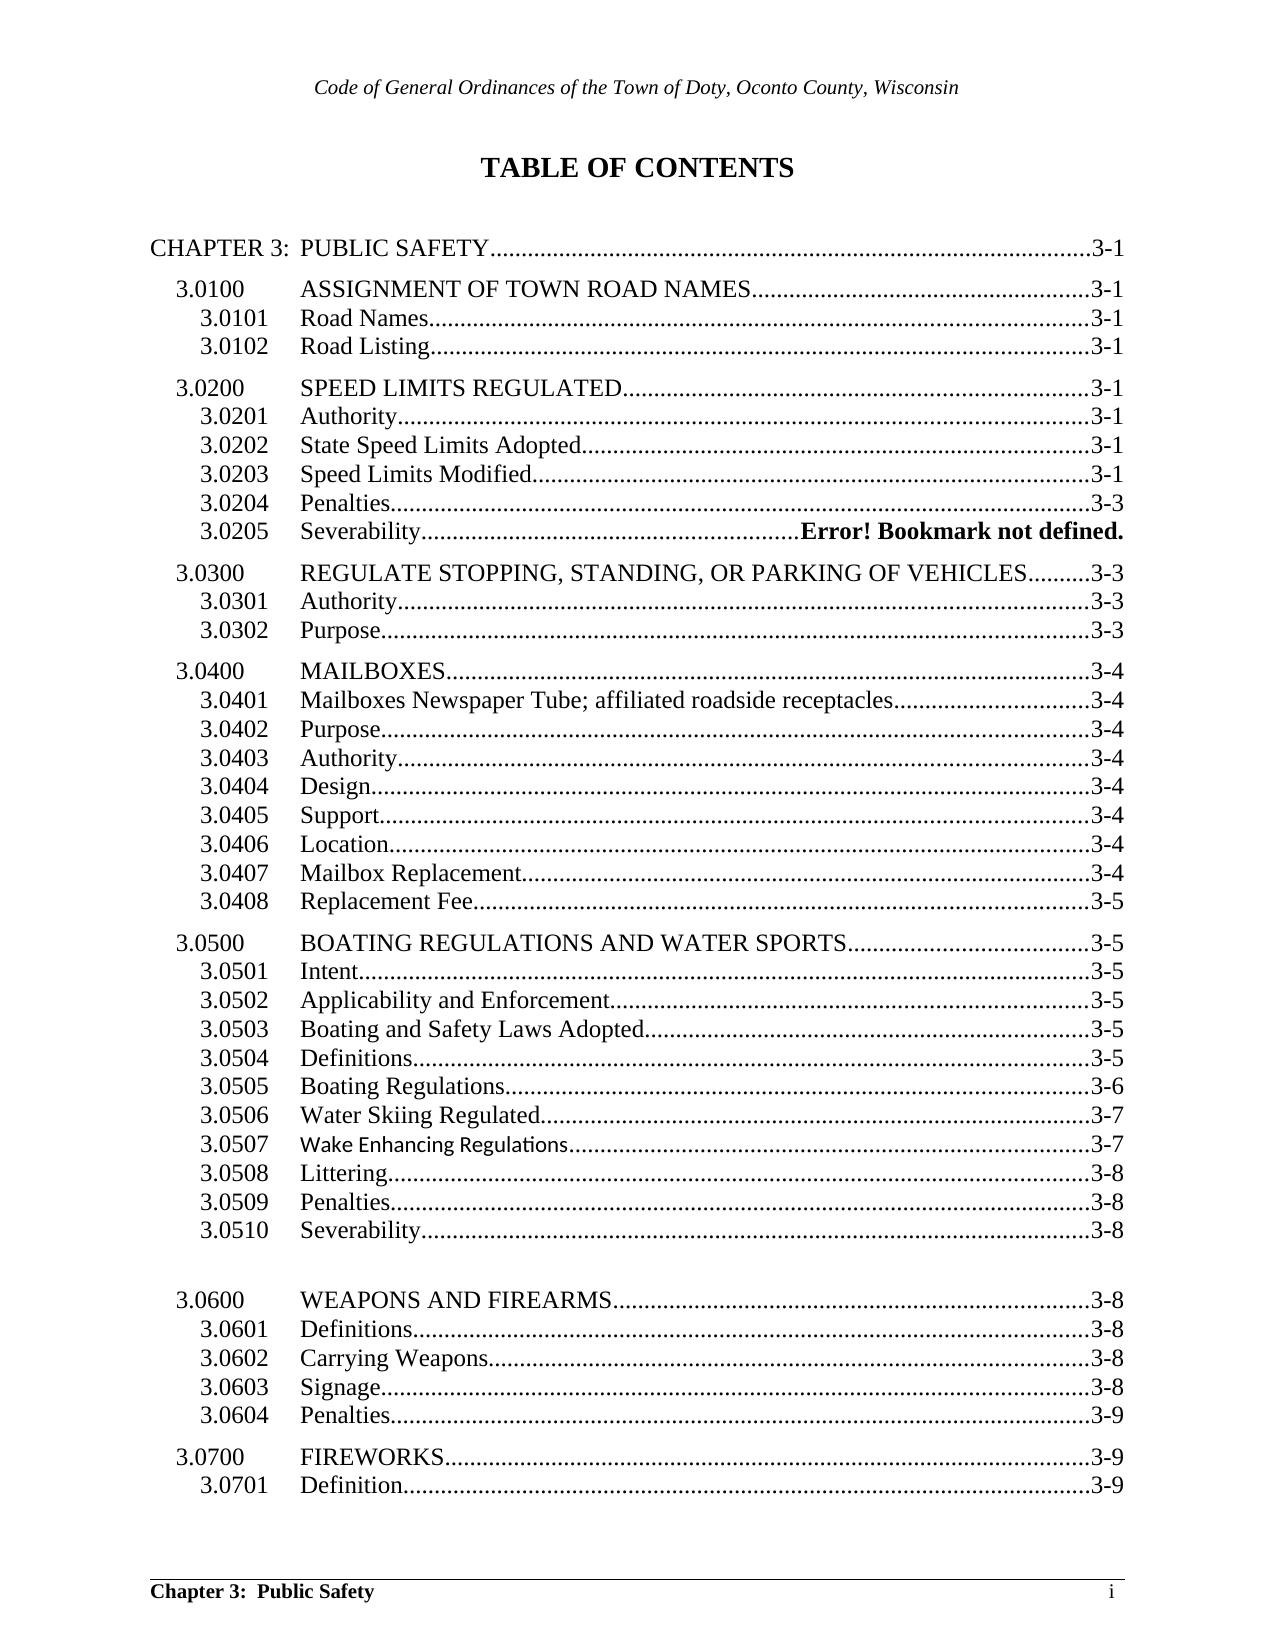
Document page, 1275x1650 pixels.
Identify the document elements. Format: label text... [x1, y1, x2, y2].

text 3.0102 Road Listing 3-1 [200, 331, 1125, 360]
text Chapter 3: Public Safety 3-1 [150, 233, 1125, 261]
text 3.0203 Speed Limits Modified 3-1 [200, 459, 1125, 488]
text 3.0504 Definitions 3-5 [200, 1043, 1125, 1071]
text 3.0407 Mailbox Replacement 3-4 [200, 858, 1125, 886]
text 3.0204 Penalties 3-3 [200, 488, 1125, 516]
text 3.0202 State Speed Limits Adopted 3-1 [200, 430, 1125, 459]
text 3.0405 Support 3-4 [200, 800, 1125, 829]
text 3.0502 Applicability and Enforcement 3-5 [200, 985, 1125, 1014]
text 3.0301 Authority 3-3 [200, 586, 1125, 615]
text table of contents [150, 150, 1125, 183]
text 3.0401 Mailboxes Newspaper Tube; affiliated roadside receptacles 3-4 [200, 685, 1125, 714]
text 3.0101 Road Names 3-1 [200, 303, 1125, 331]
text 3.0402 Purpose 3-4 [200, 714, 1125, 743]
text 3.0201 Authority 3-1 [200, 401, 1125, 430]
text 3.0603 Signage 3-8 [200, 1372, 1125, 1400]
text 3.0300 REGULATE STOPPING, STANDING, OR PARKING OF VEHICLES 3-3 [176, 558, 1125, 586]
text 3.0403 Authority. 3-4 [200, 743, 1125, 771]
text 3.0503 Boating and Safety Laws Adopted 3-5 [200, 1014, 1125, 1043]
text 3.0505 Boating Regulations 3-6 [200, 1071, 1125, 1100]
text 3.0506 Water Skiing Regulated 3-7 [200, 1100, 1125, 1129]
text 3.0205 Severability Error! Bookmark not defined. [200, 516, 1125, 545]
text 3.0510 Severability 3-8 [150, 1215, 1125, 1244]
text 3.0604 Penalties 3-9 [200, 1400, 1125, 1429]
text 3.0400 Mailboxes 3-4 [176, 656, 1125, 685]
text 3.0601 Definitions 3-8 [200, 1314, 1125, 1343]
text 3.0701 Definition 3-9 [200, 1470, 1125, 1499]
text 3.0508 Littering 3-8 [200, 1158, 1125, 1187]
text 3.0500 Boating Regulations And Water Sports 3-5 [176, 928, 1125, 956]
text 3.0600 WEAPONS and FIREARMS 3-8 [176, 1285, 1125, 1314]
text 3.0302 Purpose 3-3 [200, 615, 1125, 644]
text 3.0404 Design 3-4 [200, 771, 1125, 800]
text 3.0602 Carrying Weapons 3-8 [200, 1343, 1125, 1372]
text 3.0700 FIREWORKS 3-9 [176, 1442, 1125, 1470]
text 3.0406 Location 3-4 [200, 829, 1125, 858]
text 3.0200 Speed Limits Regulated 3-1 [176, 373, 1125, 401]
text 3.0408 Replacement Fee 3-5 [200, 886, 1125, 915]
text 3.0501 Intent 3-5 [200, 956, 1125, 985]
text 3.0100 Assignment of Town Road Names 3-1 [176, 274, 1125, 303]
text 3.0509 Penalties 3-8 [200, 1187, 1125, 1215]
text 3.0507 Wake Enhancing Regulations 3-7 [200, 1129, 1125, 1158]
